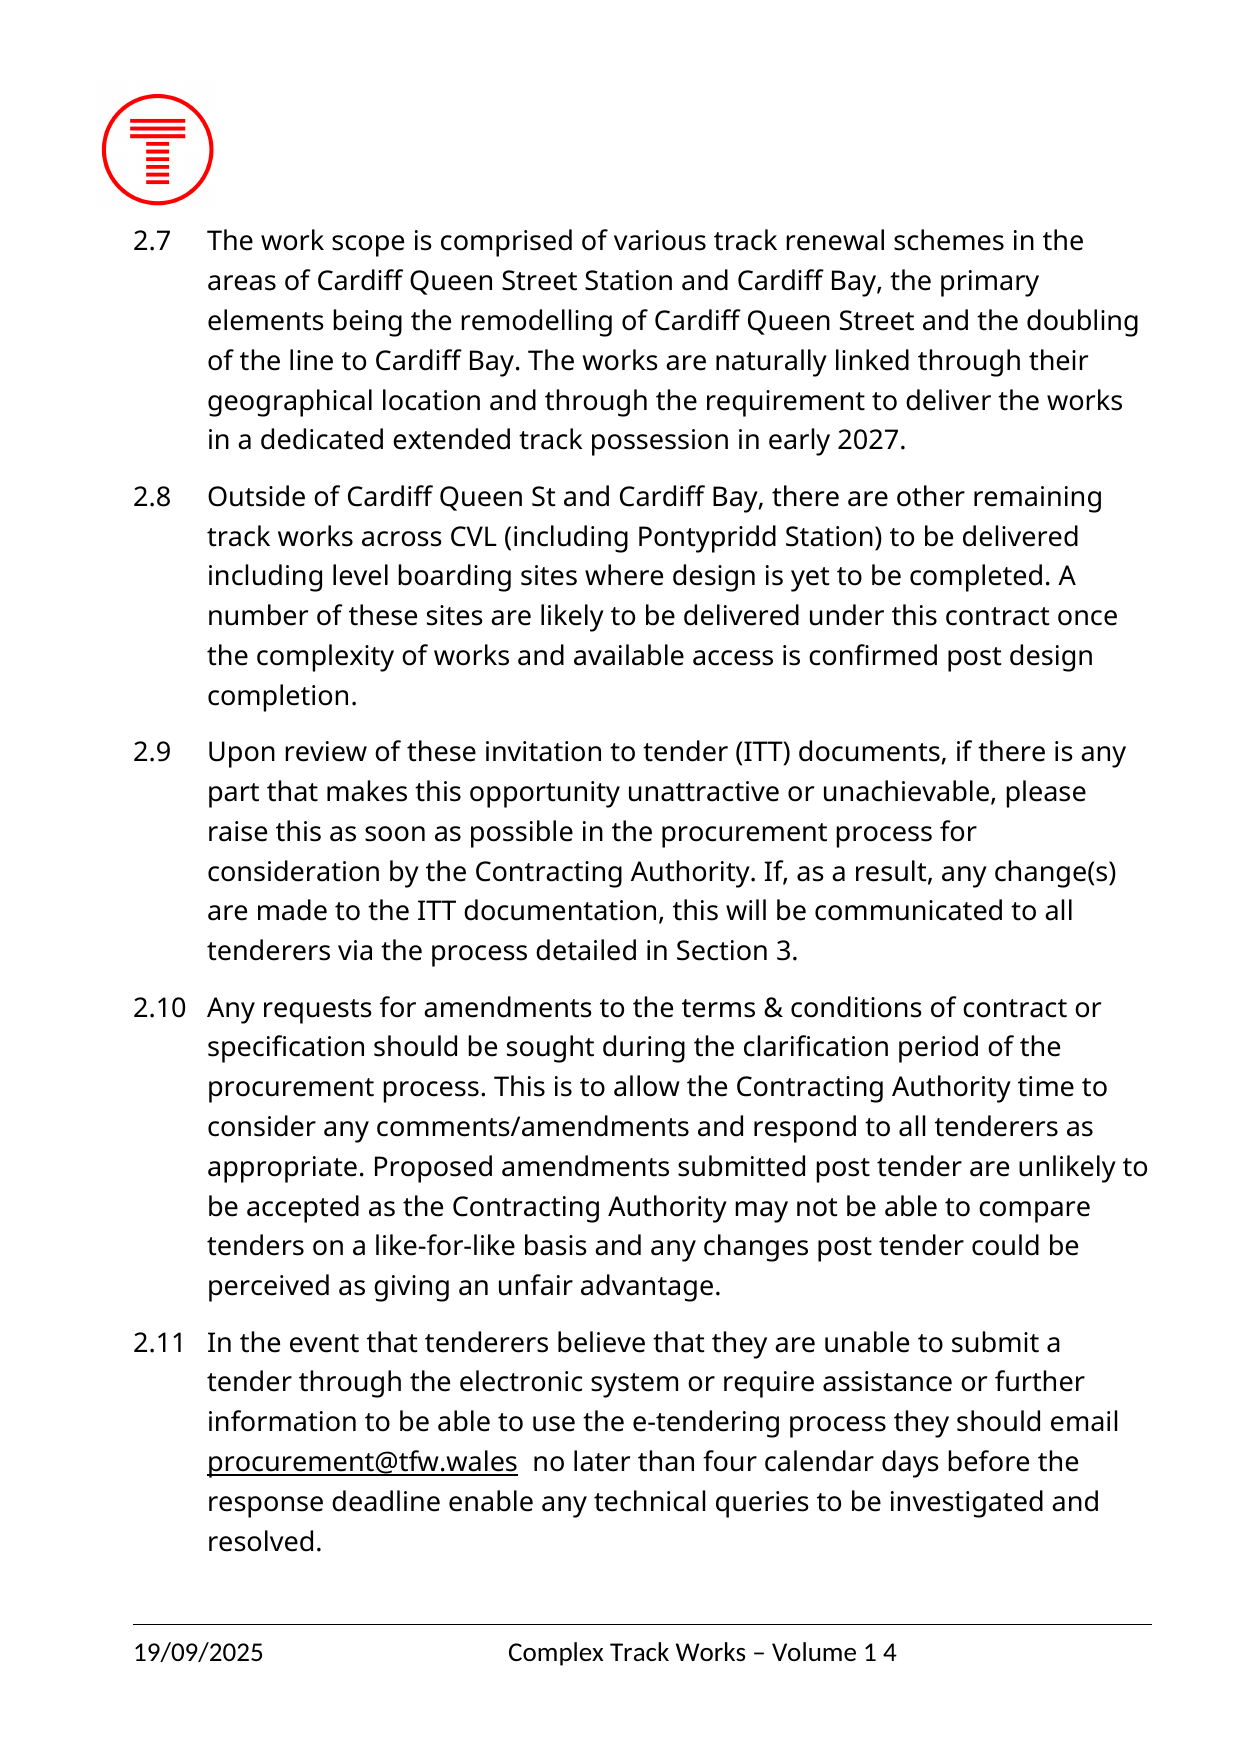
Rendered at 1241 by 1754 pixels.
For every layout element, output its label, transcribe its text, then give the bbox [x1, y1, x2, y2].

text Any requests for amendments to the terms & conditions of contract or specification should be sought during the clarification period of the procurement process. This is to allow the Contracting Authority time to consider any comments/amendments and respond to all tenderers as appropriate. Proposed amendments submitted post tender are unlikely to be accepted as the Contracting Authority may not be able to compare tenders on a like-for-like basis and any changes post tender could be perceived as giving an unfair advantage. [133, 988, 1152, 1303]
text In the event that tenderers believe that they are unable to submit a tender through the electronic system or require assistance or further information to be able to use the e-tendering process they should email procurement@tfw.wales no later than four calendar days before the response deadline enable any technical queries to be investigated and resolved. [133, 1323, 1152, 1559]
text Outside of Cardiff Queen St and Cardiff Bay, there are other remaining track works across CVL (including Pontypridd Station) to be delivered including level boarding sites where design is yet to be completed. A number of these sites are likely to be delivered under this contract once the complexity of works and available access is confirmed post design completion. [133, 477, 1152, 713]
text The work scope is comprised of various track renewal schemes in the areas of Cardiff Queen Street Station and Cardiff Bay, the primary elements being the remodelling of Cardiff Queen Street and the doubling of the line to Cardiff Bay. The works are naturally linked through their geographical location and through the requirement to deliver the works in a dedicated extended track possession in early 2027. [133, 119, 1152, 458]
text Upon review of these invitation to tender (ITT) documents, if there is any part that makes this opportunity unattractive or unachievable, please raise this as soon as possible in the procurement process for consideration by the Contracting Authority. If, as a result, any change(s) are made to the ITT documentation, this will be communicated to all tenderers via the process detailed in Section 3. [133, 733, 1152, 968]
picture [88, 80, 227, 219]
